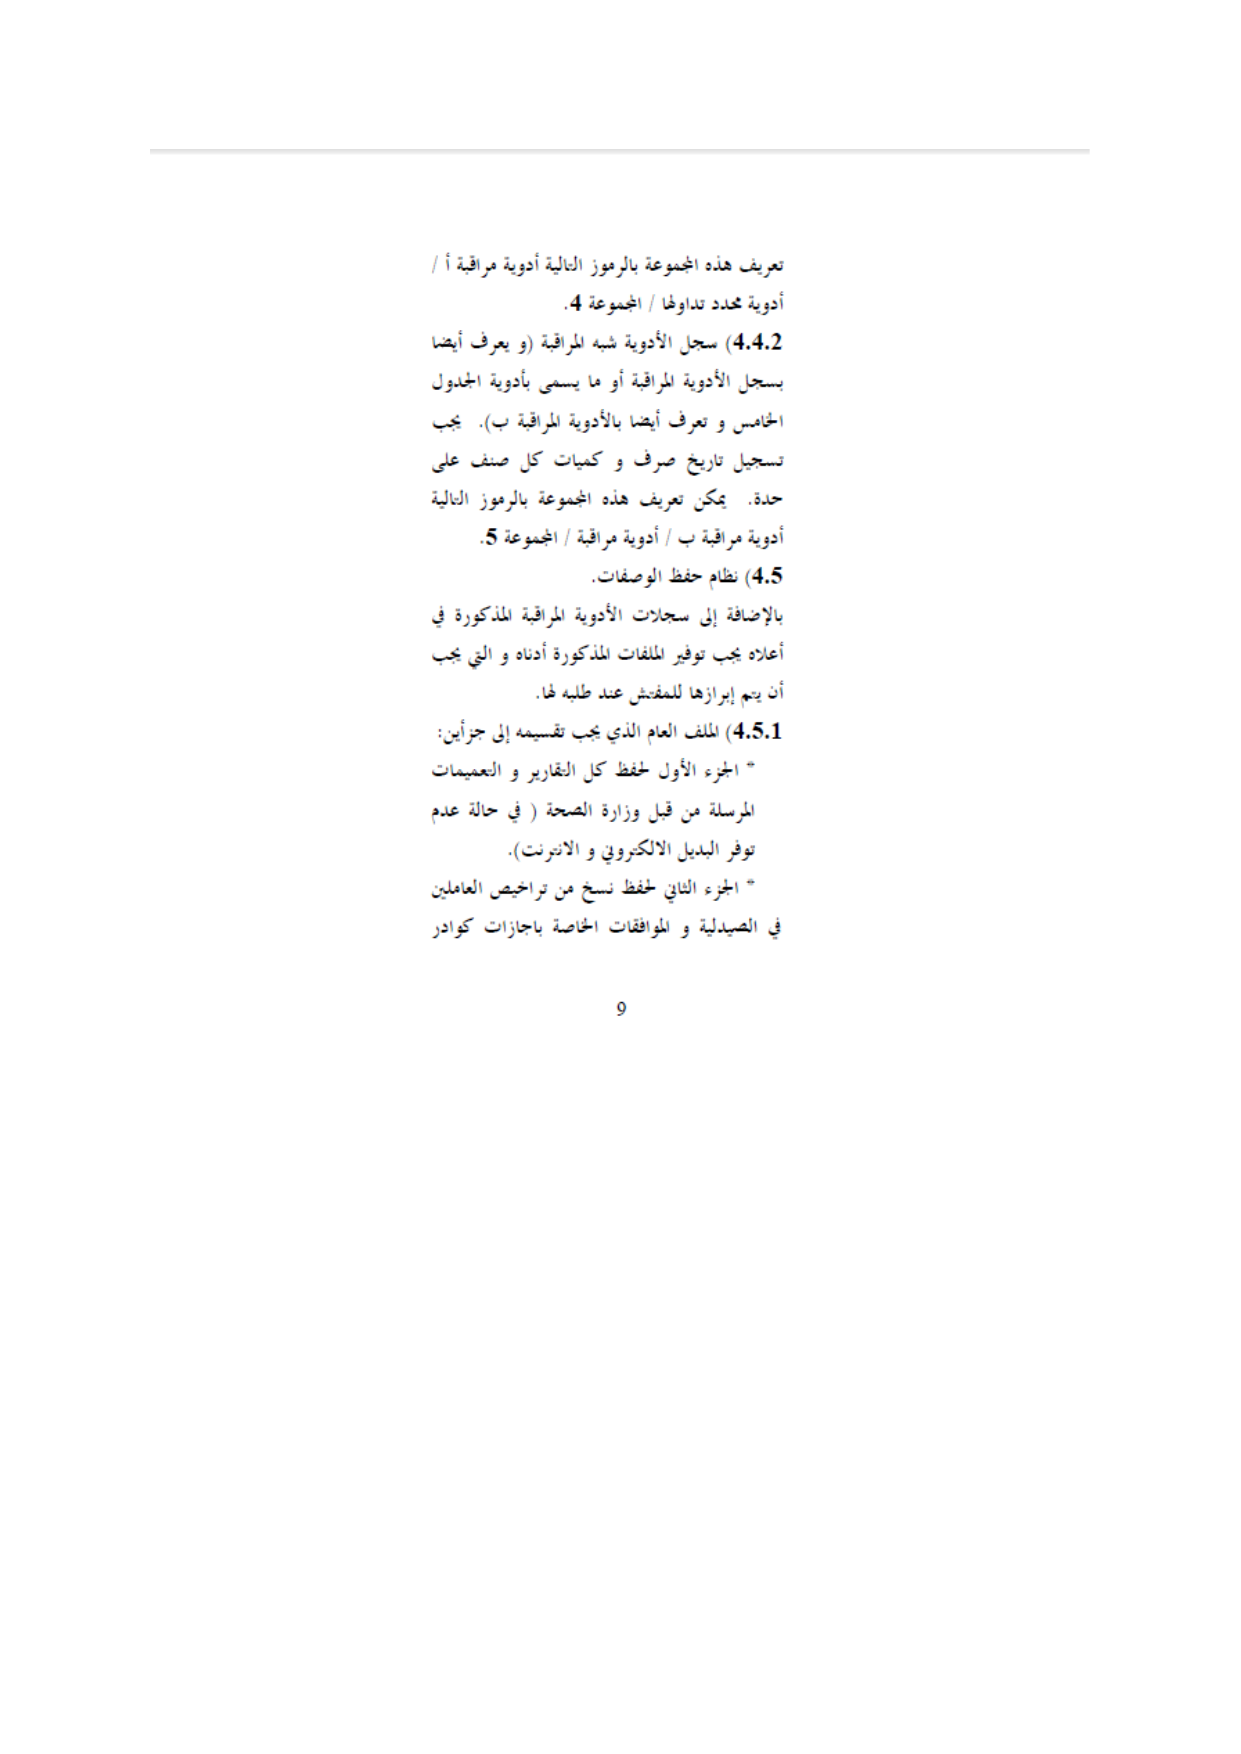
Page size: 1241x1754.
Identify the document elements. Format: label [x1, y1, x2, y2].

picture [150, 149, 1090, 1225]
